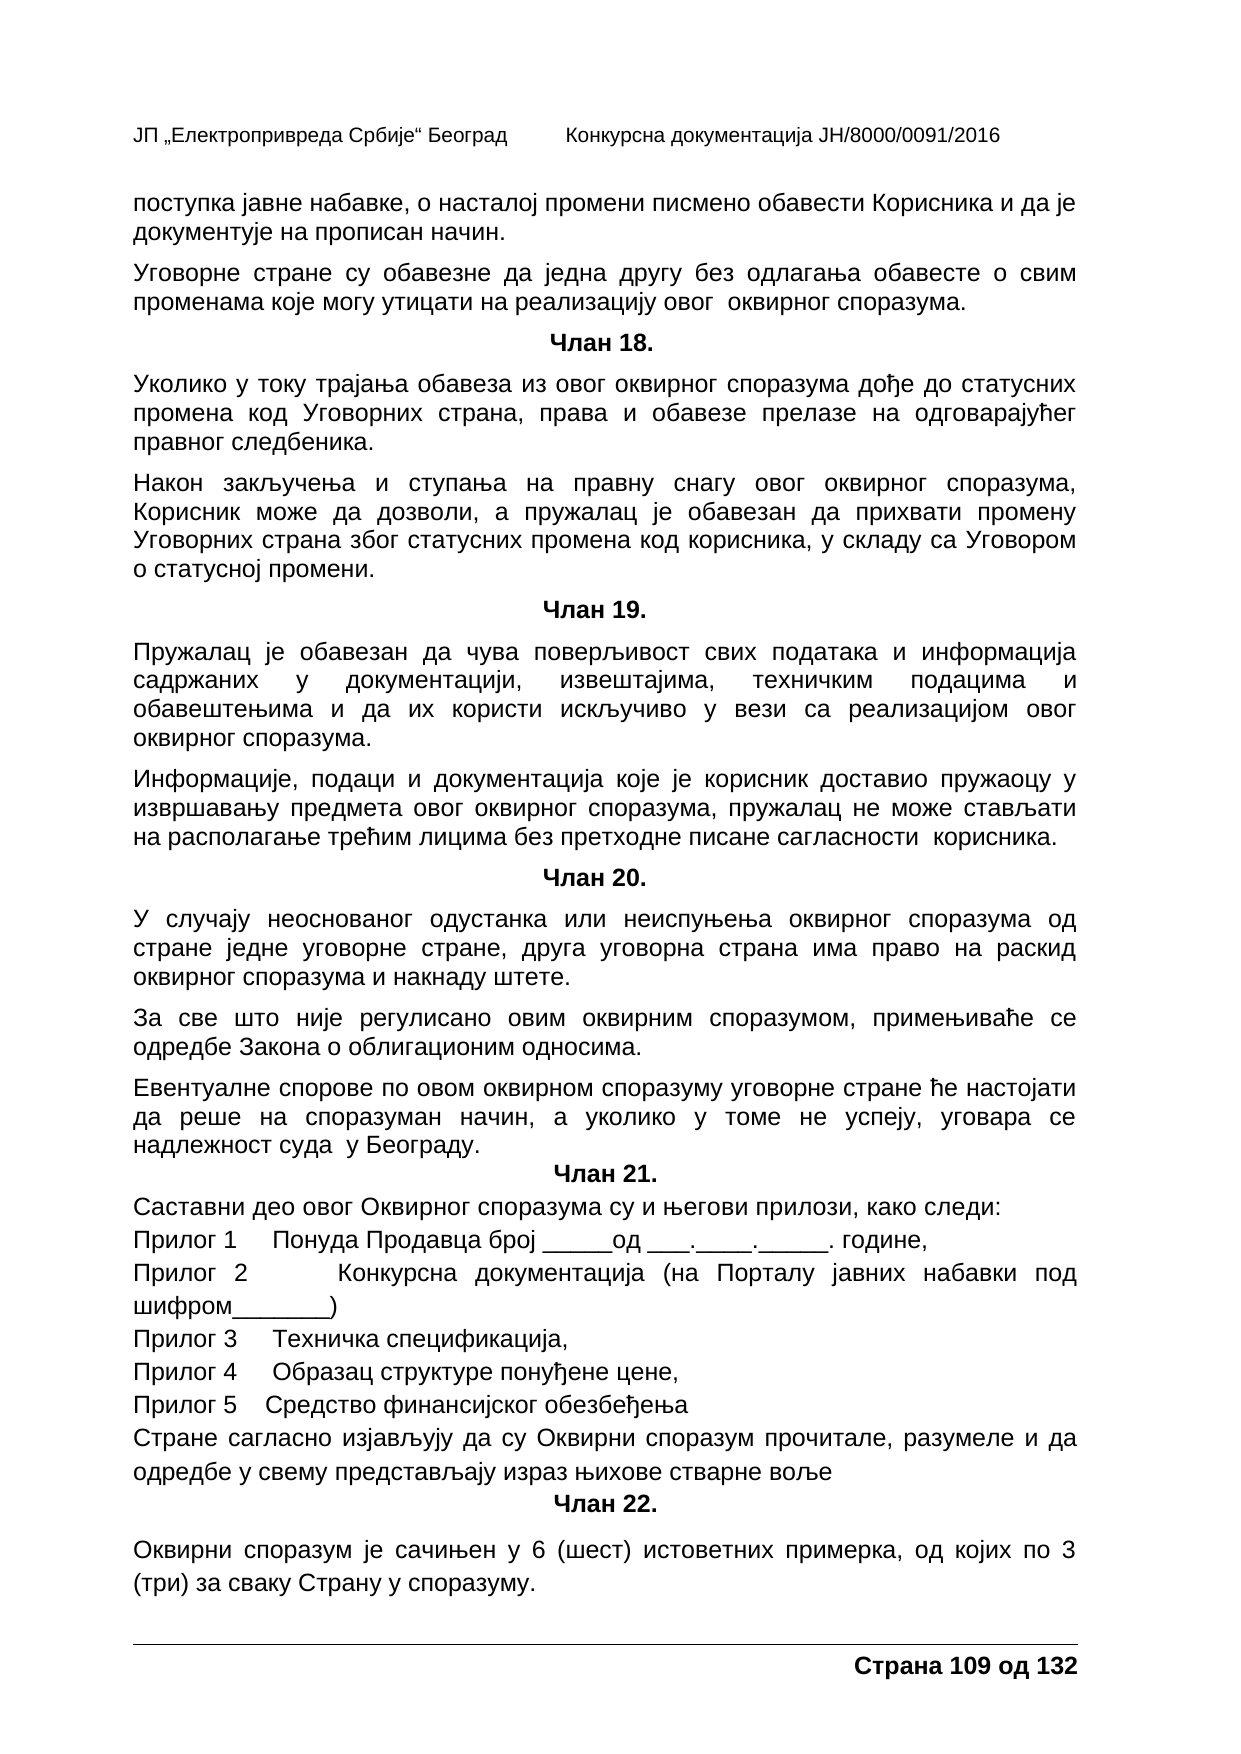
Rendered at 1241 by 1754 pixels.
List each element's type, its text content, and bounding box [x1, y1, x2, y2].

text Прилог 5 Средствo финансијског обезбеђења [133, 1390, 1078, 1419]
text Прилог 4 Образац структуре понуђене цене, [133, 1357, 1078, 1386]
text Стране сагласно изјављују да су Оквирни споразум прочитале, разумеле и да одредбе у свему представљају израз њихове стварне воље [133, 1423, 1078, 1485]
text Прилог 1 Понуда Продавца број _____од ___.____._____. године, [133, 1225, 1078, 1254]
text Члан 19. [133, 596, 1078, 624]
text Прилог 2 Конкурсна документација (на Порталу јавних набавки под шифром_______) [133, 1258, 1078, 1320]
text Прилог 3 Техничка спецификација, [133, 1324, 1078, 1353]
text Пружалац је обавезан да чува поверљивост свих података и информација садржаних у документацији, извештајима, техничким подацима и обавештењима и да их користи искључиво у вези са реализацијом овог оквирног споразума. [133, 637, 1078, 752]
text Члан 21. [133, 1159, 1078, 1188]
text Евентуалне спорове по овом оквирном споразуму уговорне стране ће настојати да реше на споразуман начин, а уколико у томе не успеју, уговара се надлежност суда у Београду. [133, 1073, 1078, 1159]
text Члан 22. [133, 1489, 1078, 1518]
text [133, 188, 1078, 246]
text Информације, подаци и документација које је корисник доставио пружаоцу у извршавању предмета овог оквирног споразума, пружалац не може стављати на располагање трећим лицима без претходне писане сагласности корисника. [133, 764, 1078, 851]
text У случају неоснованог одустанка или неиспуњења оквирног споразума од стране једне уговорне стране, друга уговорна страна има право на раскид оквирног споразума и накнаду штете. [133, 904, 1078, 991]
text Саставни део овог Оквирног споразума су и његови прилози, како следи: [133, 1192, 1078, 1221]
text Члан 20. [133, 863, 1078, 892]
text За све што није регулисано овим оквирним споразумом, примењиваће се одредбе Закона о облигационим односима. [133, 1003, 1078, 1061]
text Уколико у току трајања обавеза из овог оквирног споразума дође до статусних промена код Уговорних страна, права и обавезе прелазе на одговарајућег правног следбеника. [133, 369, 1078, 456]
text Члан 18. [133, 328, 1078, 357]
text Уговорне стране су обавезне да једна другу без одлагања обавесте о свим променама које могу утицати на реализацију овог оквирног споразума. [133, 258, 1078, 316]
text Након закључења и ступања на правну снагу овог оквирног споразума, Корисник може да дозволи, а пружалац је обавезан да прихвати промену Уговорних страна због статусних промена код корисника, у складу са Уговором о статусној промени. [133, 468, 1078, 583]
text Оквирни споразум је сачињен у 6 (шест) истоветних примерка, од којих по 3 (три) за сваку Страну у споразуму. [133, 1535, 1078, 1597]
